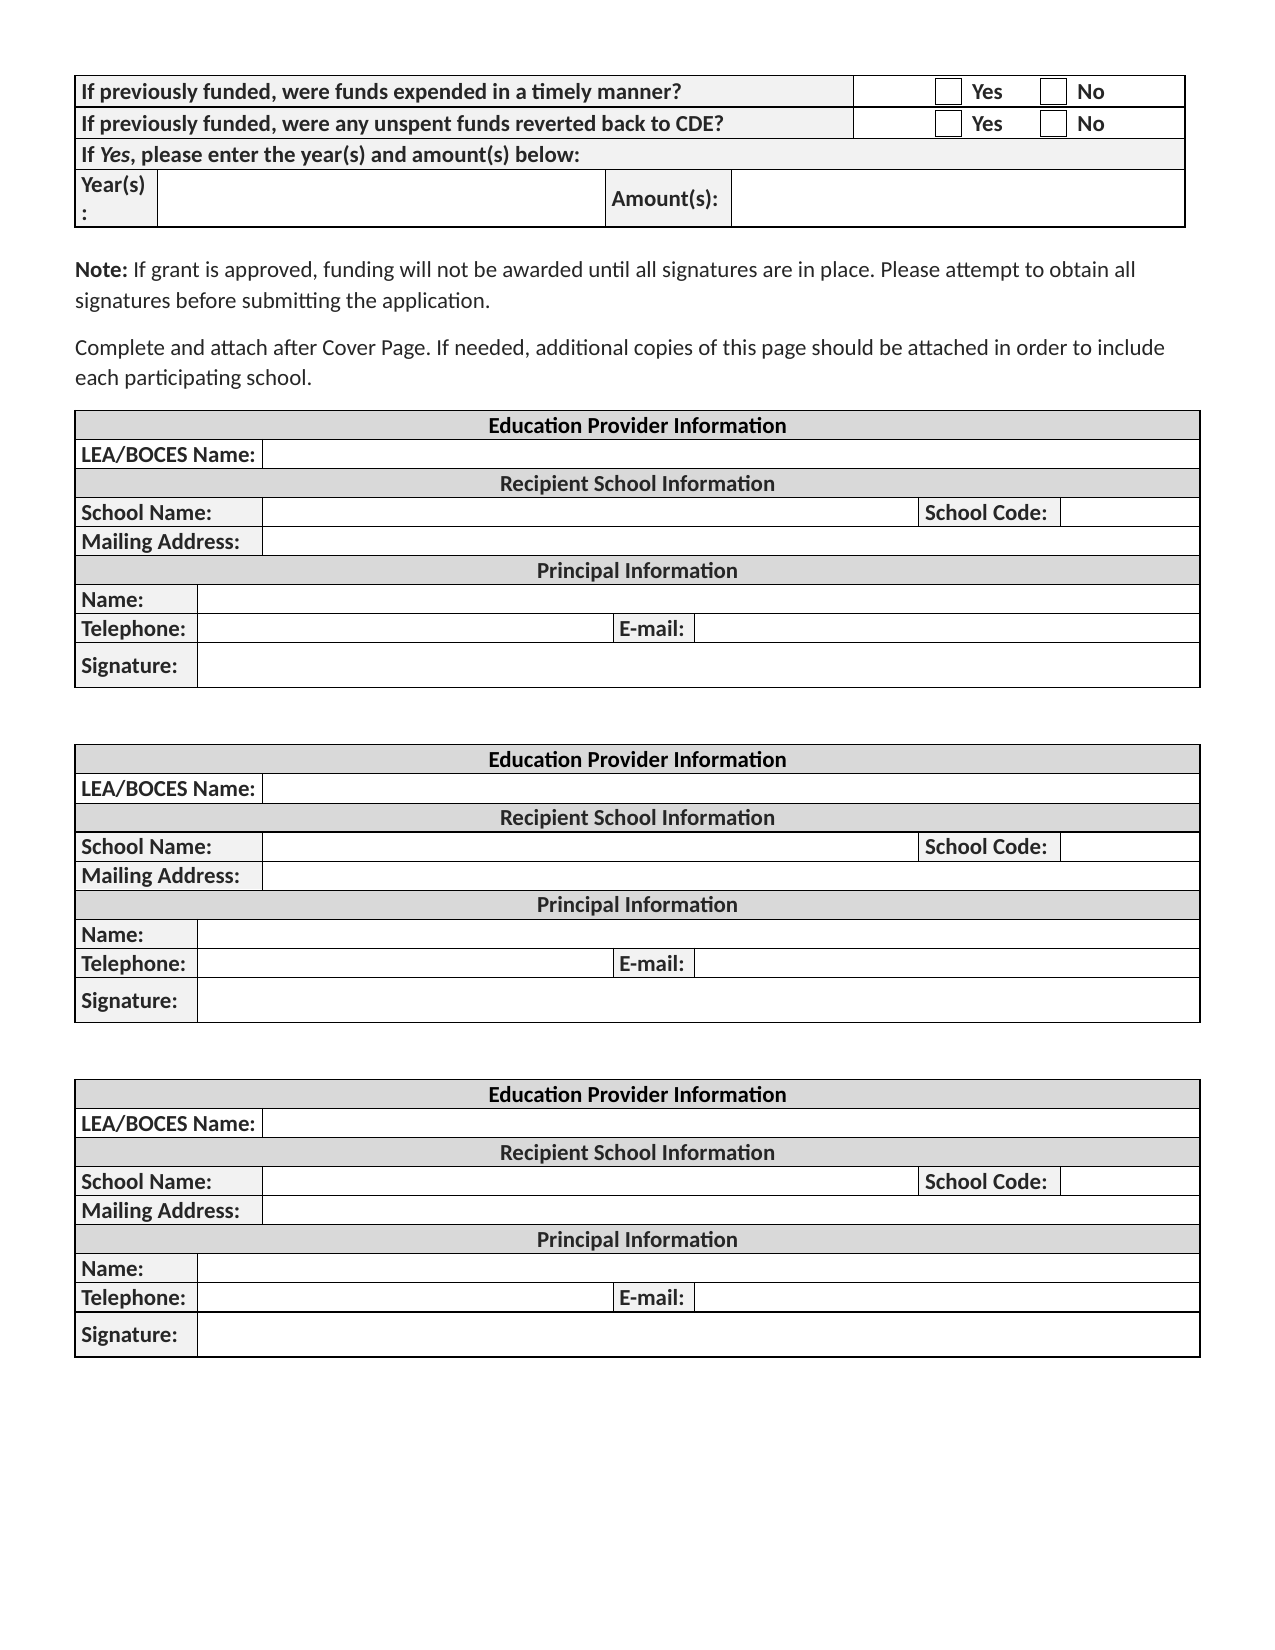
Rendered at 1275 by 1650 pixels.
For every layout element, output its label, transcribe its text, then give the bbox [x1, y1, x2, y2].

table_cell [1061, 833, 1199, 861]
table_cell Mailing Address: [76, 527, 262, 555]
table_cell School Code: [919, 498, 1060, 526]
table_cell [695, 1283, 1199, 1311]
table_cell E-mail: [614, 949, 694, 977]
table_cell Name: [76, 585, 197, 613]
table_cell [263, 527, 1199, 555]
table_cell School Name: [76, 833, 262, 861]
table_cell Amount(s): [606, 170, 731, 226]
table_cell Recipient School Information [76, 1138, 1199, 1166]
table_cell Signature: [76, 1313, 197, 1356]
table_cell [198, 614, 613, 642]
table_cell [198, 1283, 613, 1311]
table_cell [263, 440, 1199, 468]
table_header Education Provider Information [76, 745, 1199, 773]
table_cell [695, 949, 1199, 977]
table_cell If previously funded, were funds expended in a timely manner? [76, 76, 853, 106]
text Complete and attach after Cover Page. If needed, additional copies of this page should be attached in order to include each participating school. [75, 333, 1200, 391]
table_cell E-mail: [614, 614, 694, 642]
table_cell LEA/BOCES Name: [76, 1109, 262, 1137]
table_cell If previously funded, were any unspent funds reverted back to CDE? [76, 108, 853, 138]
table_header Education Provider Information [76, 411, 1199, 439]
table_cell [198, 920, 1199, 948]
table_cell Telephone: [76, 1283, 197, 1311]
table_cell Principal Information [76, 556, 1199, 584]
table_cell [263, 1109, 1199, 1137]
table_cell [695, 614, 1199, 642]
table_cell School Code: [919, 833, 1060, 861]
table_cell Yes No [854, 76, 1184, 106]
table_cell Principal Information [76, 1225, 1199, 1253]
table_cell Yes No [854, 108, 1184, 138]
table_cell [263, 1196, 1199, 1224]
table_cell Name: [76, 920, 197, 948]
text Note: If grant is approved, funding will not be awarded until all signatures are in place. Please attempt to obtain all signatures before submitting the application. [75, 256, 1200, 314]
table_cell [263, 833, 918, 861]
table_cell Recipient School Information [76, 804, 1199, 831]
table_cell School Code: [919, 1167, 1060, 1195]
table_cell [198, 949, 613, 977]
table_cell Mailing Address: [76, 862, 262, 889]
table_cell School Name: [76, 498, 262, 526]
table_cell [263, 774, 1199, 802]
table_cell [732, 170, 1184, 226]
table_cell Name: [76, 1254, 197, 1282]
table_cell [198, 585, 1199, 613]
table_cell [1061, 498, 1199, 526]
table_cell [263, 862, 1199, 889]
table_cell LEA/BOCES Name: [76, 440, 262, 468]
table_cell [263, 1167, 918, 1195]
table_cell Telephone: [76, 949, 197, 977]
table_cell Recipient School Information [76, 469, 1199, 497]
table_cell E-mail: [614, 1283, 694, 1311]
table_cell School Name: [76, 1167, 262, 1195]
table_cell Mailing Address: [76, 1196, 262, 1224]
table_cell [198, 643, 1199, 687]
table_cell [198, 1254, 1199, 1282]
table_cell LEA/BOCES Name: [76, 774, 262, 802]
table_cell [1061, 1167, 1199, 1195]
table_header Education Provider Information [76, 1080, 1199, 1108]
table_cell If Yes, please enter the year(s) and amount(s) below: [76, 139, 1184, 169]
table_cell Principal Information [76, 891, 1199, 919]
table_cell Telephone: [76, 614, 197, 642]
table_cell Year(s): [76, 170, 157, 226]
table_cell Signature: [76, 978, 197, 1022]
table_cell [198, 978, 1199, 1022]
table_cell [158, 170, 605, 226]
table_cell Signature: [76, 643, 197, 687]
table_cell [263, 498, 918, 526]
table_cell [198, 1313, 1199, 1356]
